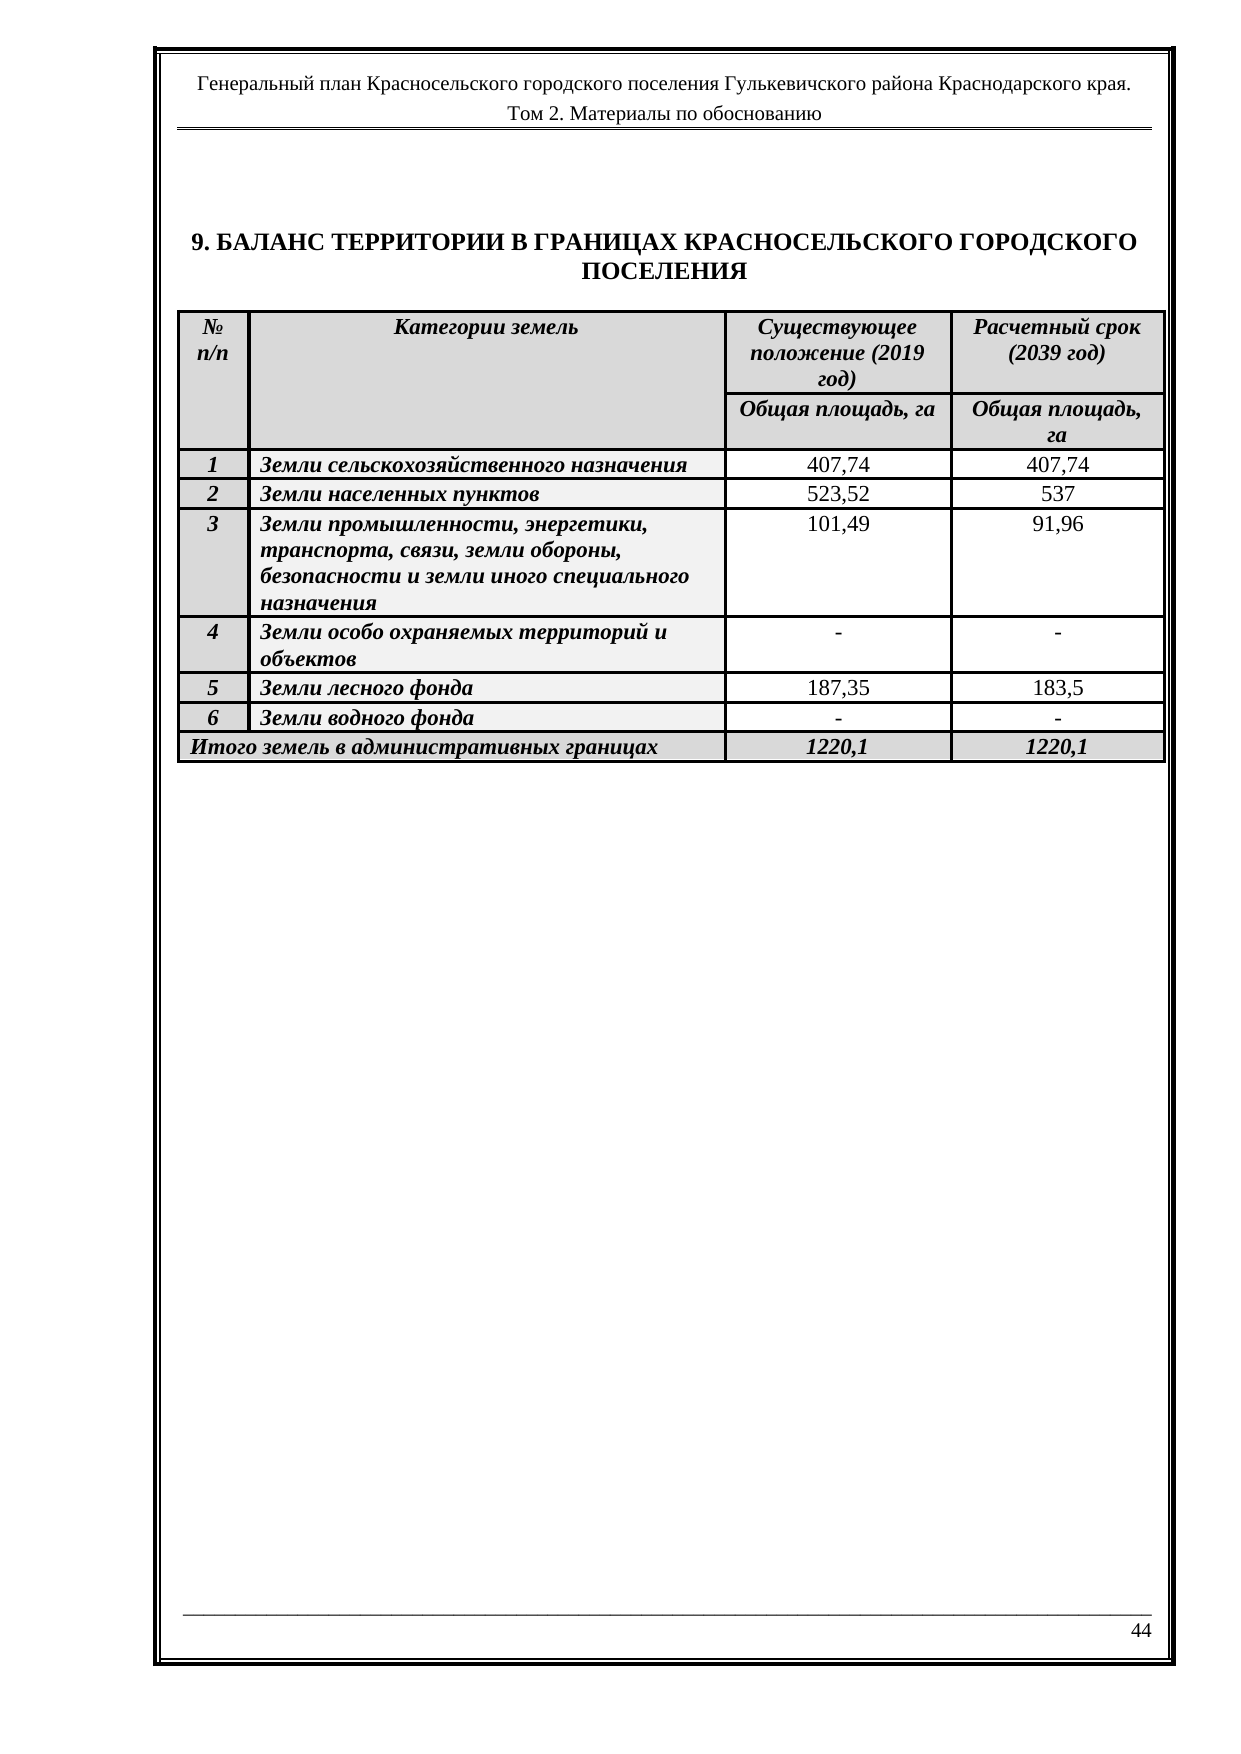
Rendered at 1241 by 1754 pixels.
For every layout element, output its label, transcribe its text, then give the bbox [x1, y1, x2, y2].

table_cell 1220,1 [953, 733, 1163, 759]
table_cell Земли водного фонда [251, 704, 724, 730]
table_header Категории земель [251, 313, 724, 448]
table_cell 537 [953, 480, 1163, 507]
table_cell 101,49 [727, 510, 950, 615]
table_cell - [727, 618, 950, 671]
table_cell 1220,1 [727, 733, 950, 759]
table_cell 187,35 [727, 674, 950, 701]
table_cell 1 [180, 451, 247, 477]
table_cell Общая площадь, га [727, 395, 950, 448]
table_cell 183,5 [953, 674, 1163, 701]
table_cell 407,74 [953, 451, 1163, 477]
table_cell Общая площадь, га [953, 395, 1163, 448]
table_cell 3 [180, 510, 247, 615]
table_cell 4 [180, 618, 247, 671]
table_cell Земли особо охраняемых территорий и объектов [251, 618, 724, 671]
table_header № п/п [180, 313, 247, 448]
table_cell 5 [180, 674, 247, 701]
table_cell 6 [180, 704, 247, 730]
table_cell Земли сельскохозяйственного назначения [251, 451, 724, 477]
table_cell 2 [180, 480, 247, 507]
table_cell 91,96 [953, 510, 1163, 615]
table_cell 523,52 [727, 480, 950, 507]
table_cell Земли лесного фонда [251, 674, 724, 701]
subtitle 9. Баланс территории в границах Красносельского городского поселения [177, 227, 1152, 285]
table_cell Итого земель в административных границах [180, 733, 724, 759]
table_header Существующее положение (2019 год) [727, 313, 950, 392]
table_header Расчетный срок (2039 год) [953, 313, 1163, 392]
table_cell - [953, 704, 1163, 730]
table_cell Земли промышленности, энергетики, транспорта, связи, земли обороны, безопасности и земли иного специального назначения [251, 510, 724, 615]
table_cell Земли населенных пунктов [251, 480, 724, 507]
table_cell 407,74 [727, 451, 950, 477]
table_cell - [727, 704, 950, 730]
table_cell - [953, 618, 1163, 671]
